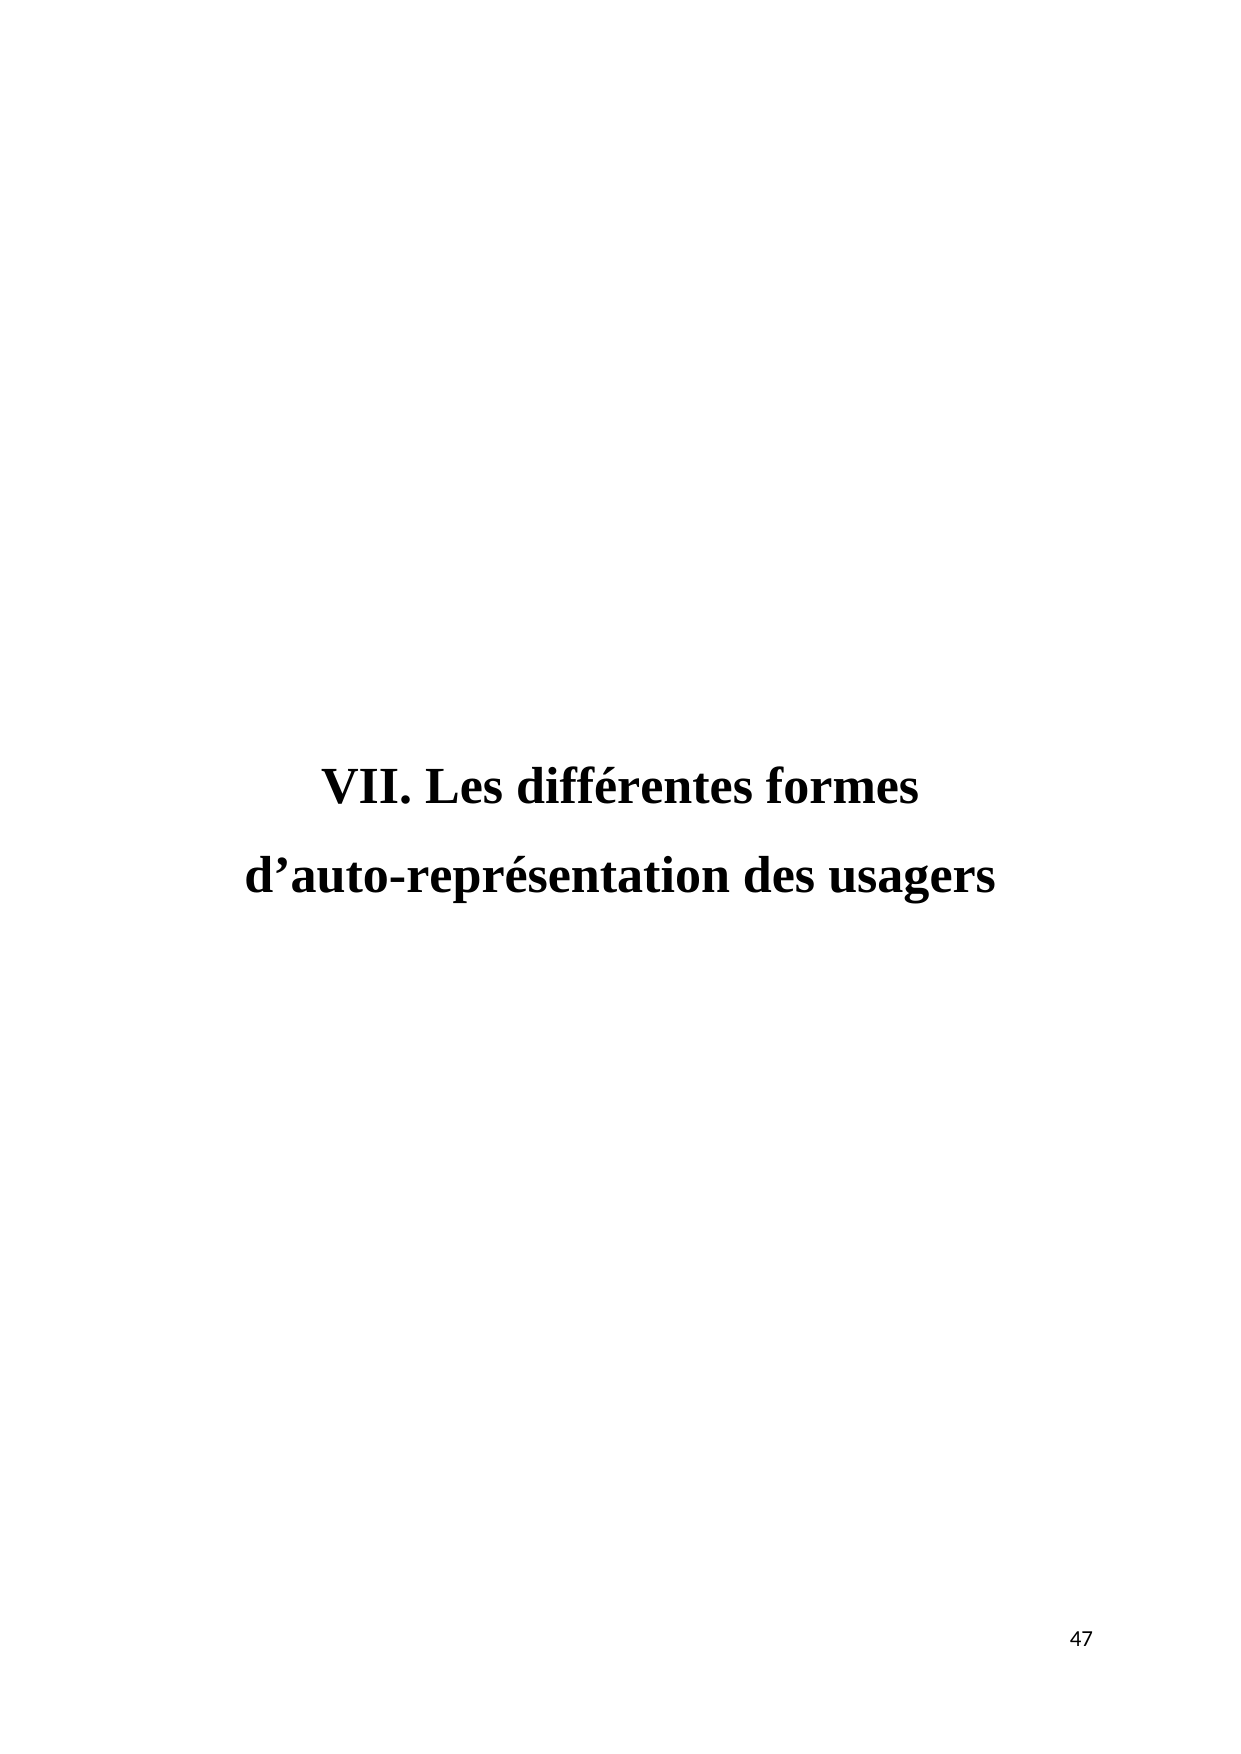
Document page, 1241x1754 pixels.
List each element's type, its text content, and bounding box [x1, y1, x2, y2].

text VII. Les différentes formes [148, 686, 1093, 814]
text d’auto-représentation des usagers [148, 844, 1093, 904]
